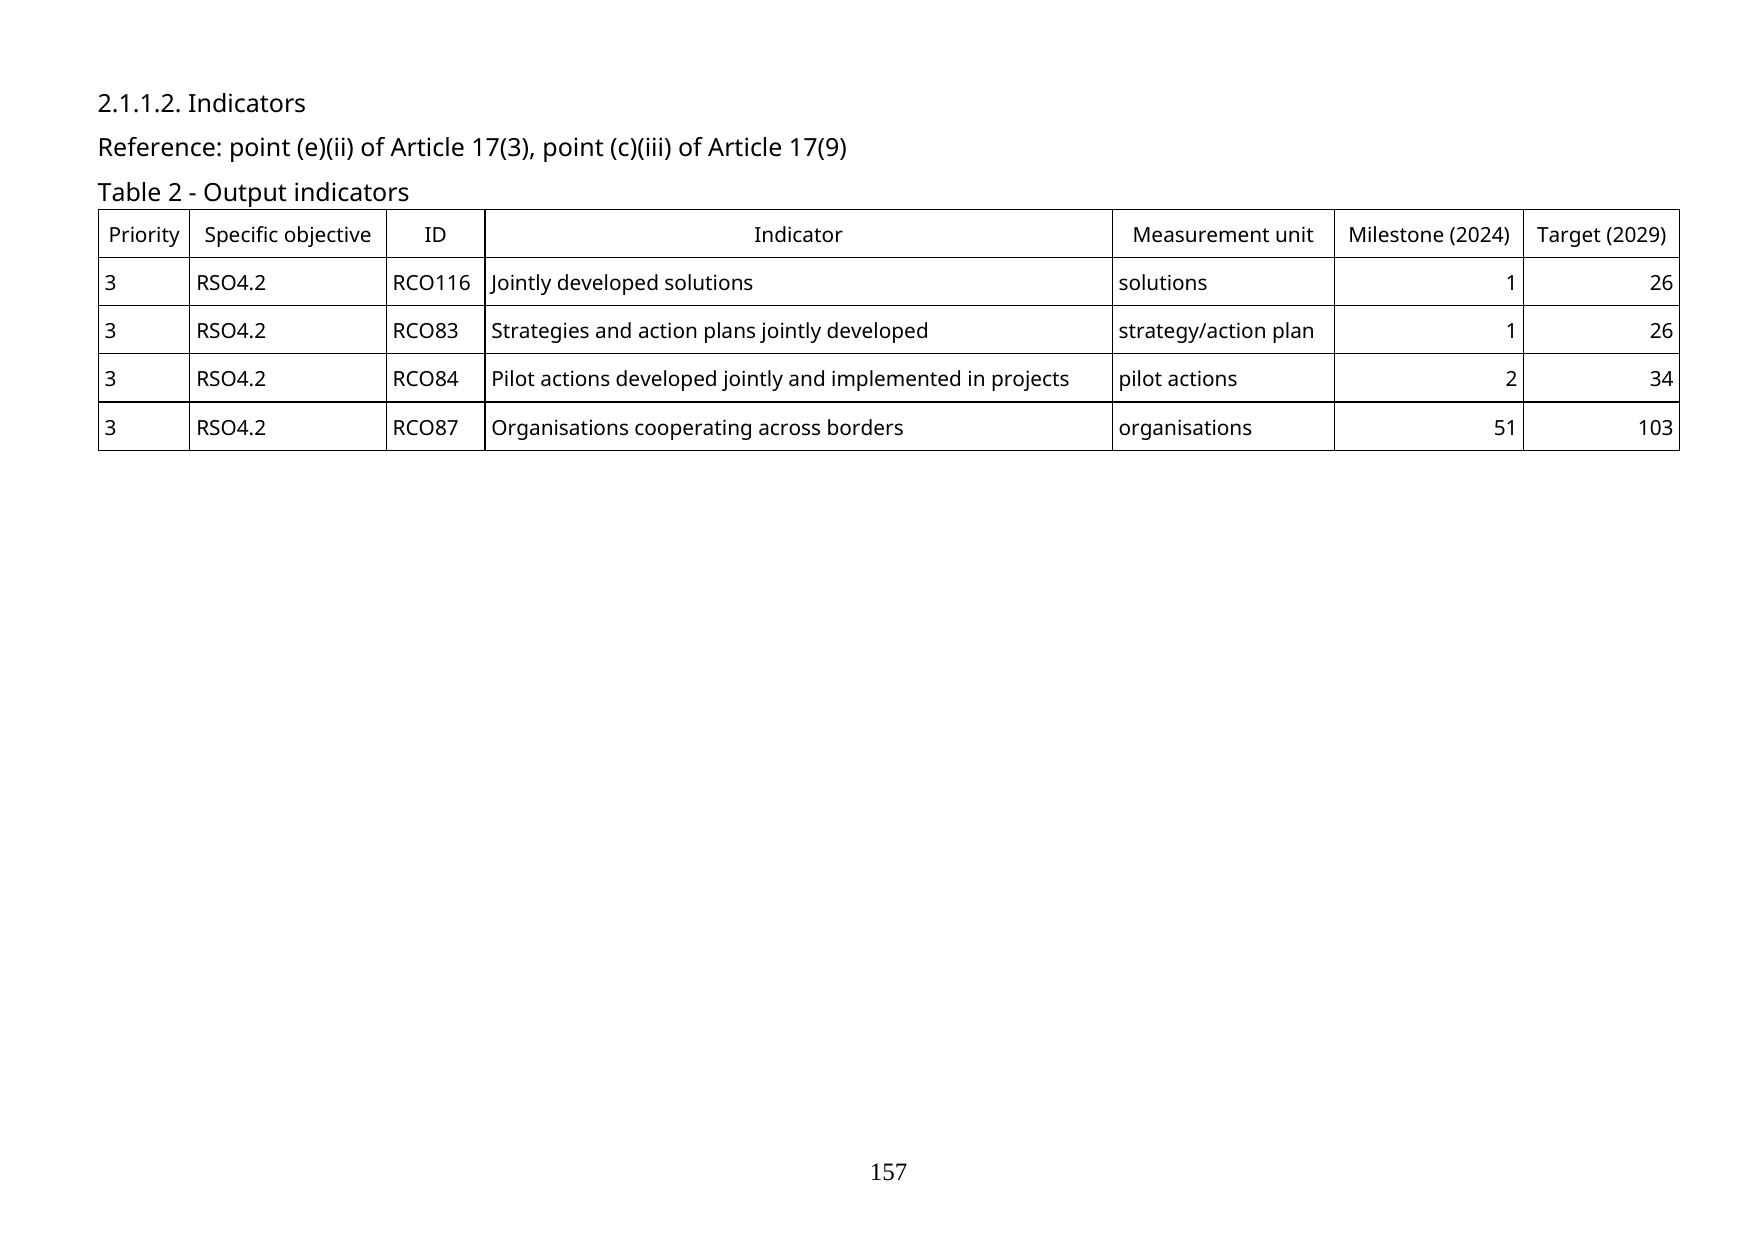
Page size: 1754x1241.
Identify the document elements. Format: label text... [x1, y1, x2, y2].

table_cell 1 [1335, 306, 1523, 353]
table_cell RCO116 [387, 258, 484, 305]
table_cell RSO4.2 [190, 306, 386, 353]
table_cell 34 [1524, 354, 1679, 401]
table_cell 3 [99, 403, 189, 449]
table_cell [notranslate]Strategies and action plans jointly developed[/notranslate] [486, 306, 1112, 353]
table_cell RSO4.2 [190, 354, 386, 401]
table_cell [notranslate]Jointly developed solutions[/notranslate] [486, 258, 1112, 305]
table_cell 3 [99, 258, 189, 305]
table_cell RSO4.2 [190, 403, 386, 449]
table_cell 1 [1335, 258, 1523, 305]
table_cell RCO83 [387, 306, 484, 353]
table_cell [notranslate]organisations[/notranslate] [1113, 403, 1334, 449]
table_cell RSO4.2 [190, 258, 386, 305]
table_cell [notranslate]pilot actions[/notranslate] [1113, 354, 1334, 401]
table_header [notranslate]Priority[/notranslate] [99, 210, 189, 257]
table_cell [notranslate]Organisations cooperating across borders[/notranslate] [486, 403, 1112, 449]
table_header [notranslate]ID[/notranslate] [387, 210, 484, 257]
table_cell 2 [1335, 354, 1523, 401]
table_cell 26 [1524, 258, 1679, 305]
table_header [notranslate]Specific objective[/notranslate] [190, 210, 386, 257]
table_cell 3 [99, 354, 189, 401]
table_header [notranslate]Indicator[/notranslate] [486, 210, 1112, 257]
table_header [notranslate]Measurement unit[/notranslate] [1113, 210, 1334, 257]
table_cell [notranslate]Pilot actions developed jointly and implemented in projects [/notranslate] [486, 354, 1112, 401]
table_cell 51 [1335, 403, 1523, 449]
table_header [notranslate]Milestone (2024)[/notranslate] [1335, 210, 1523, 257]
table_cell 3 [99, 306, 189, 353]
subtitle [notranslate]Table 2 - Output indicators [97, 174, 1679, 208]
subtitle [notranslate]2.1.1.2. Indicators [97, 85, 1679, 119]
table_cell 103 [1524, 403, 1679, 449]
table_cell RCO84 [387, 354, 484, 401]
table_cell 26 [1524, 306, 1679, 353]
text [notranslate]Reference: point (e)(ii) of Article 17(3), point (c)(iii) of Article 17(9)[/notranslate] [97, 130, 1679, 164]
table_cell RCO87 [387, 403, 484, 449]
table_cell [notranslate]strategy/action plan[/notranslate] [1113, 306, 1334, 353]
table_cell [notranslate]solutions[/notranslate] [1113, 258, 1334, 305]
table_header [notranslate]Target (2029)[/notranslate] [1524, 210, 1679, 257]
